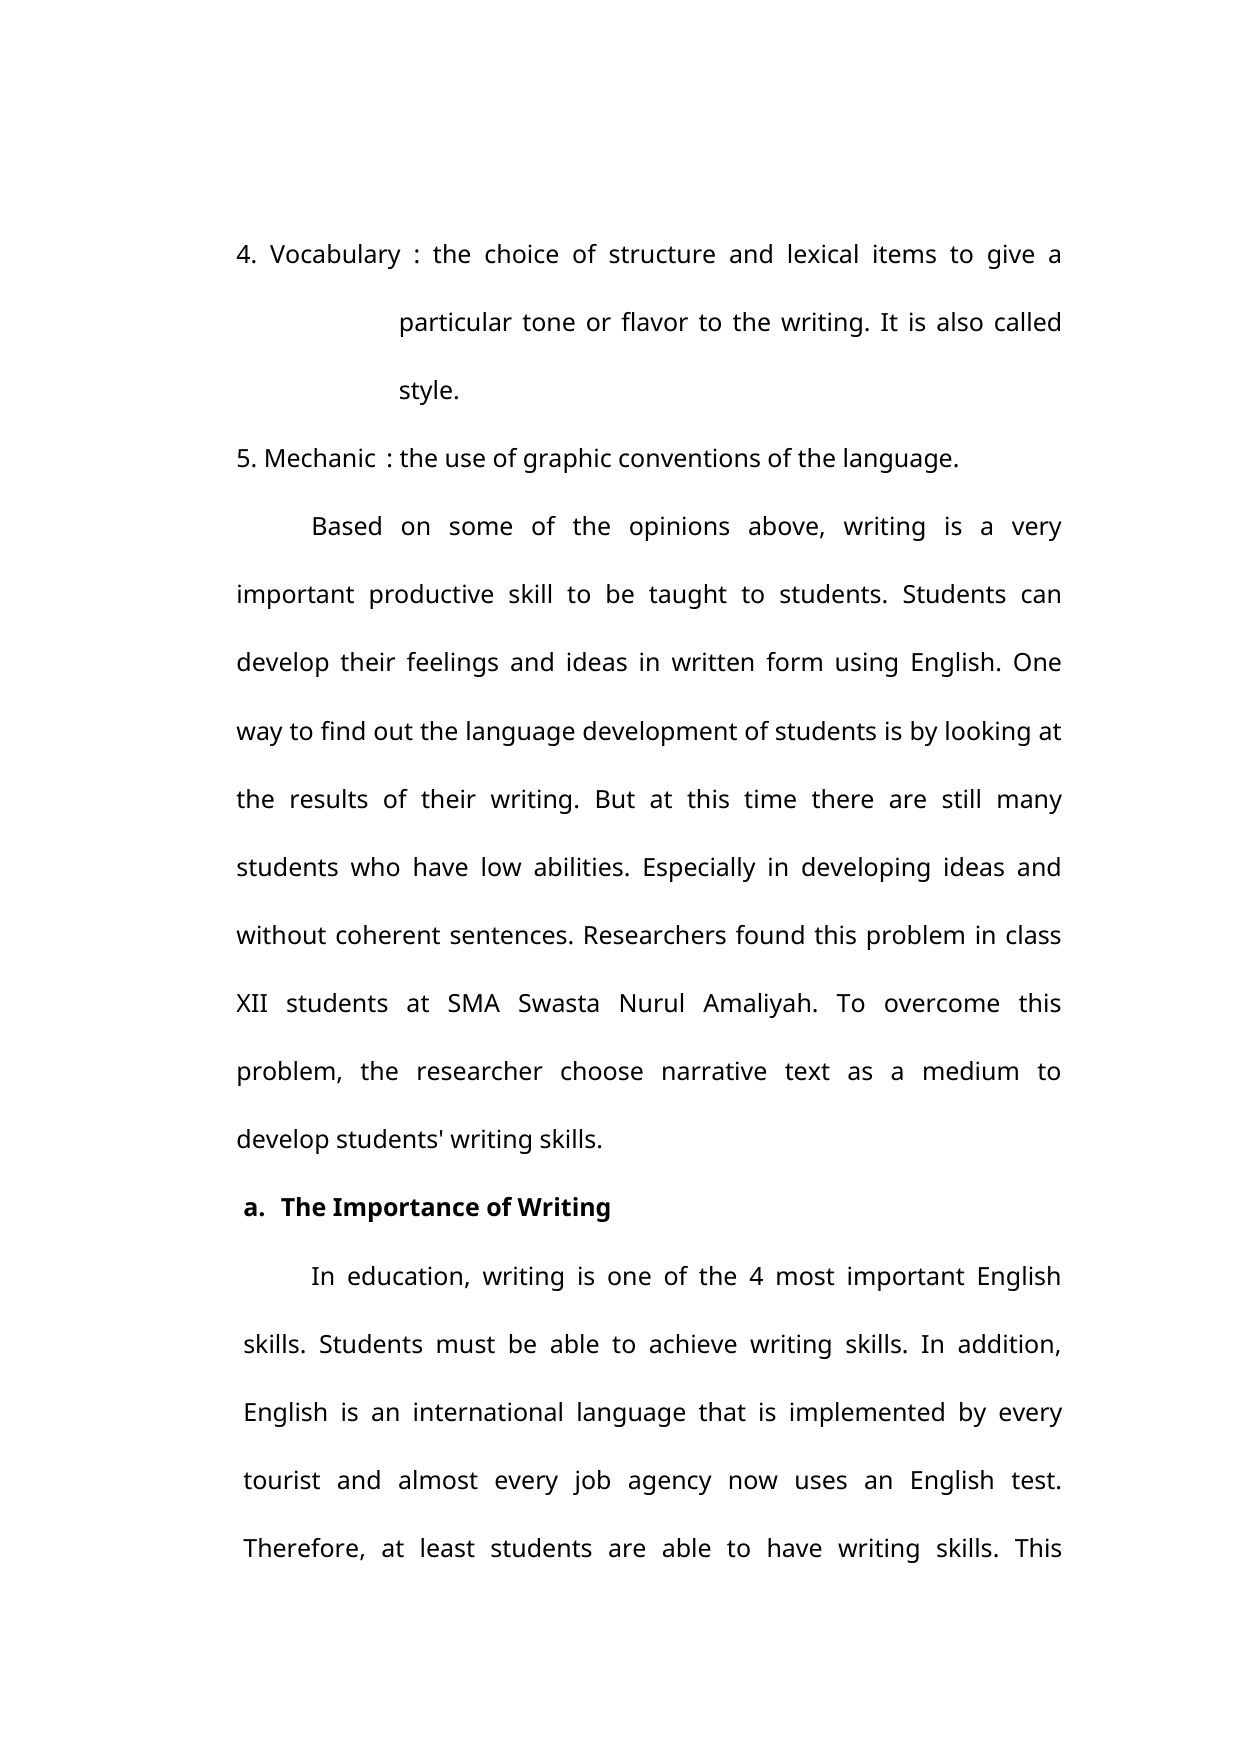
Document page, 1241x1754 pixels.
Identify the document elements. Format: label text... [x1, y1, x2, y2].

text Based on some of the opinions above, writing is a very important productive skill to be taught to students. Students can develop their feelings and ideas in written form using English. One way to find out the language development of students is by looking at the results of their writing. But at this time there are still many students who have low abilities. Especially in developing ideas and without coherent sentences. Researchers found this problem in class XII students at SMA Swasta Nurul Amaliyah. To overcome this problem, the researcher choose narrative text as a medium to develop students' writing skills. [236, 509, 1063, 1156]
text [243, 1258, 1063, 1565]
text 4. Vocabulary : the choice of structure and lexical items to give a particular tone or flavor to the writing. It is also called style. [236, 236, 1063, 407]
text 5. Mechanic : the use of graphic conventions of the language. [236, 441, 1063, 475]
list The Importance of Writing [243, 1190, 1063, 1224]
